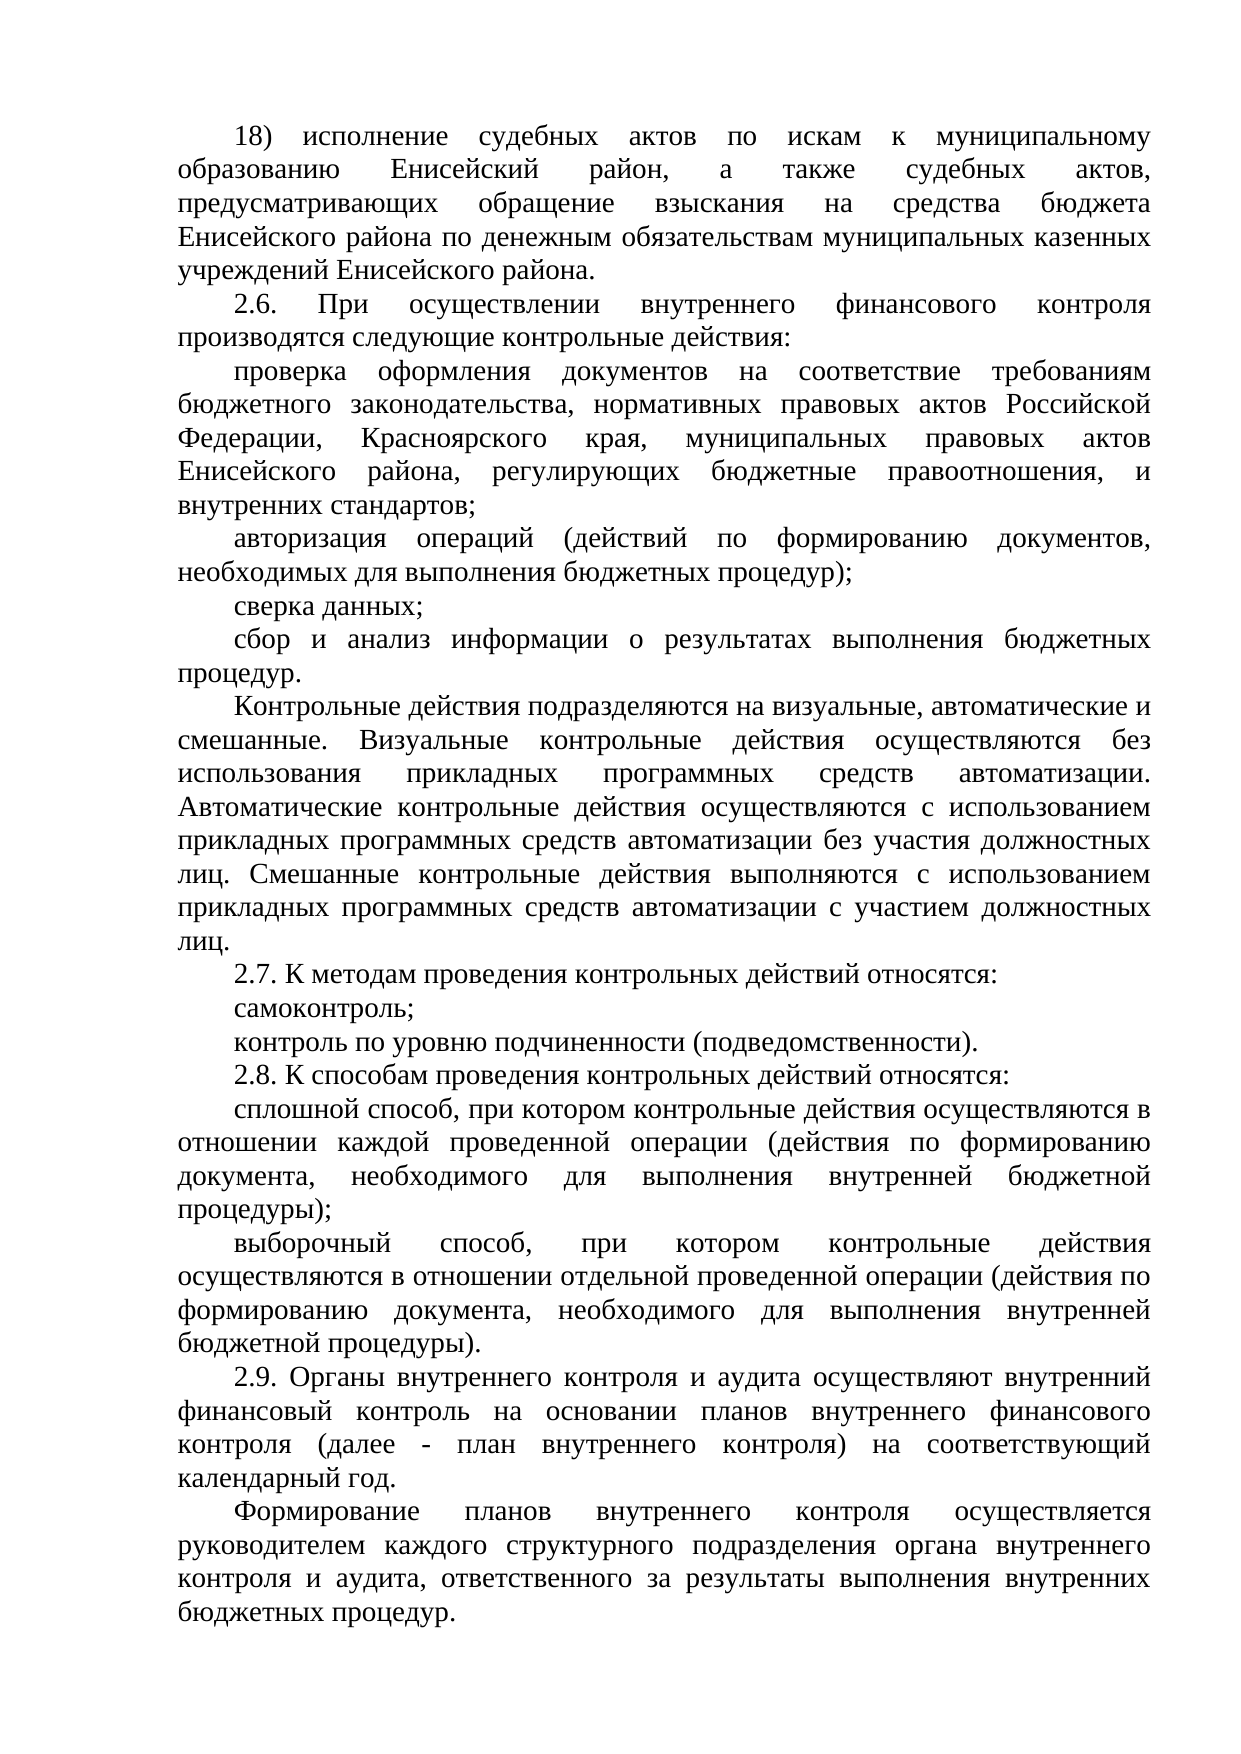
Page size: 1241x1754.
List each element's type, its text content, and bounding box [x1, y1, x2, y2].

text 2.9. Органы внутреннего контроля и аудита осуществляют внутренний финансовый контроль на основании планов внутреннего финансового контроля (далее - план внутреннего контроля) на соответствующий календарный год. [177, 1359, 1152, 1493]
text 2.8. К способам проведения контрольных действий относятся: [177, 1057, 1152, 1091]
text самоконтроль; [177, 990, 1152, 1024]
text проверка оформления документов на соответствие требованиям бюджетного законодательства, нормативных правовых актов Российской Федерации, Красноярского края, муниципальных правовых актов Енисейского района, регулирующих бюджетные правоотношения, и внутренних стандартов; [177, 353, 1152, 521]
text Контрольные действия подразделяются на визуальные, автоматические и смешанные. Визуальные контрольные действия осуществляются без использования прикладных программных средств автоматизации. Автоматические контрольные действия осуществляются с использованием прикладных программных средств автоматизации без участия должностных лиц. Смешанные контрольные действия выполняются с использованием прикладных программных средств автоматизации с участием должностных лиц. [177, 688, 1152, 957]
text авторизация операций (действий по формированию документов, необходимых для выполнения бюджетных процедур); [177, 521, 1152, 588]
text сверка данных; [177, 588, 1152, 621]
text сбор и анализ информации о результатах выполнения бюджетных процедур. [177, 621, 1152, 688]
text Формирование планов внутреннего контроля осуществляется руководителем каждого структурного подразделения органа внутреннего контроля и аудита, ответственного за результаты выполнения внутренних бюджетных процедур. [177, 1493, 1152, 1627]
text 18) исполнение судебных актов по искам к муниципальному образованию Енисейский район, а также судебных актов, предусматривающих обращение взыскания на средства бюджета Енисейского района по денежным обязательствам муниципальных казенных учреждений Енисейского района. [177, 118, 1152, 286]
text контроль по уровню подчиненности (подведомственности). [177, 1024, 1152, 1057]
text 2.6. При осуществлении внутреннего финансового контроля производятся следующие контрольные действия: [177, 286, 1152, 353]
text сплошной способ, при котором контрольные действия осуществляются в отношении каждой проведенной операции (действия по формированию документа, необходимого для выполнения внутренней бюджетной процедуры); [177, 1091, 1152, 1225]
text 2.7. К методам проведения контрольных действий относятся: [177, 957, 1152, 990]
text выборочный способ, при котором контрольные действия осуществляются в отношении отдельной проведенной операции (действия по формированию документа, необходимого для выполнения внутренней бюджетной процедуры). [177, 1225, 1152, 1359]
